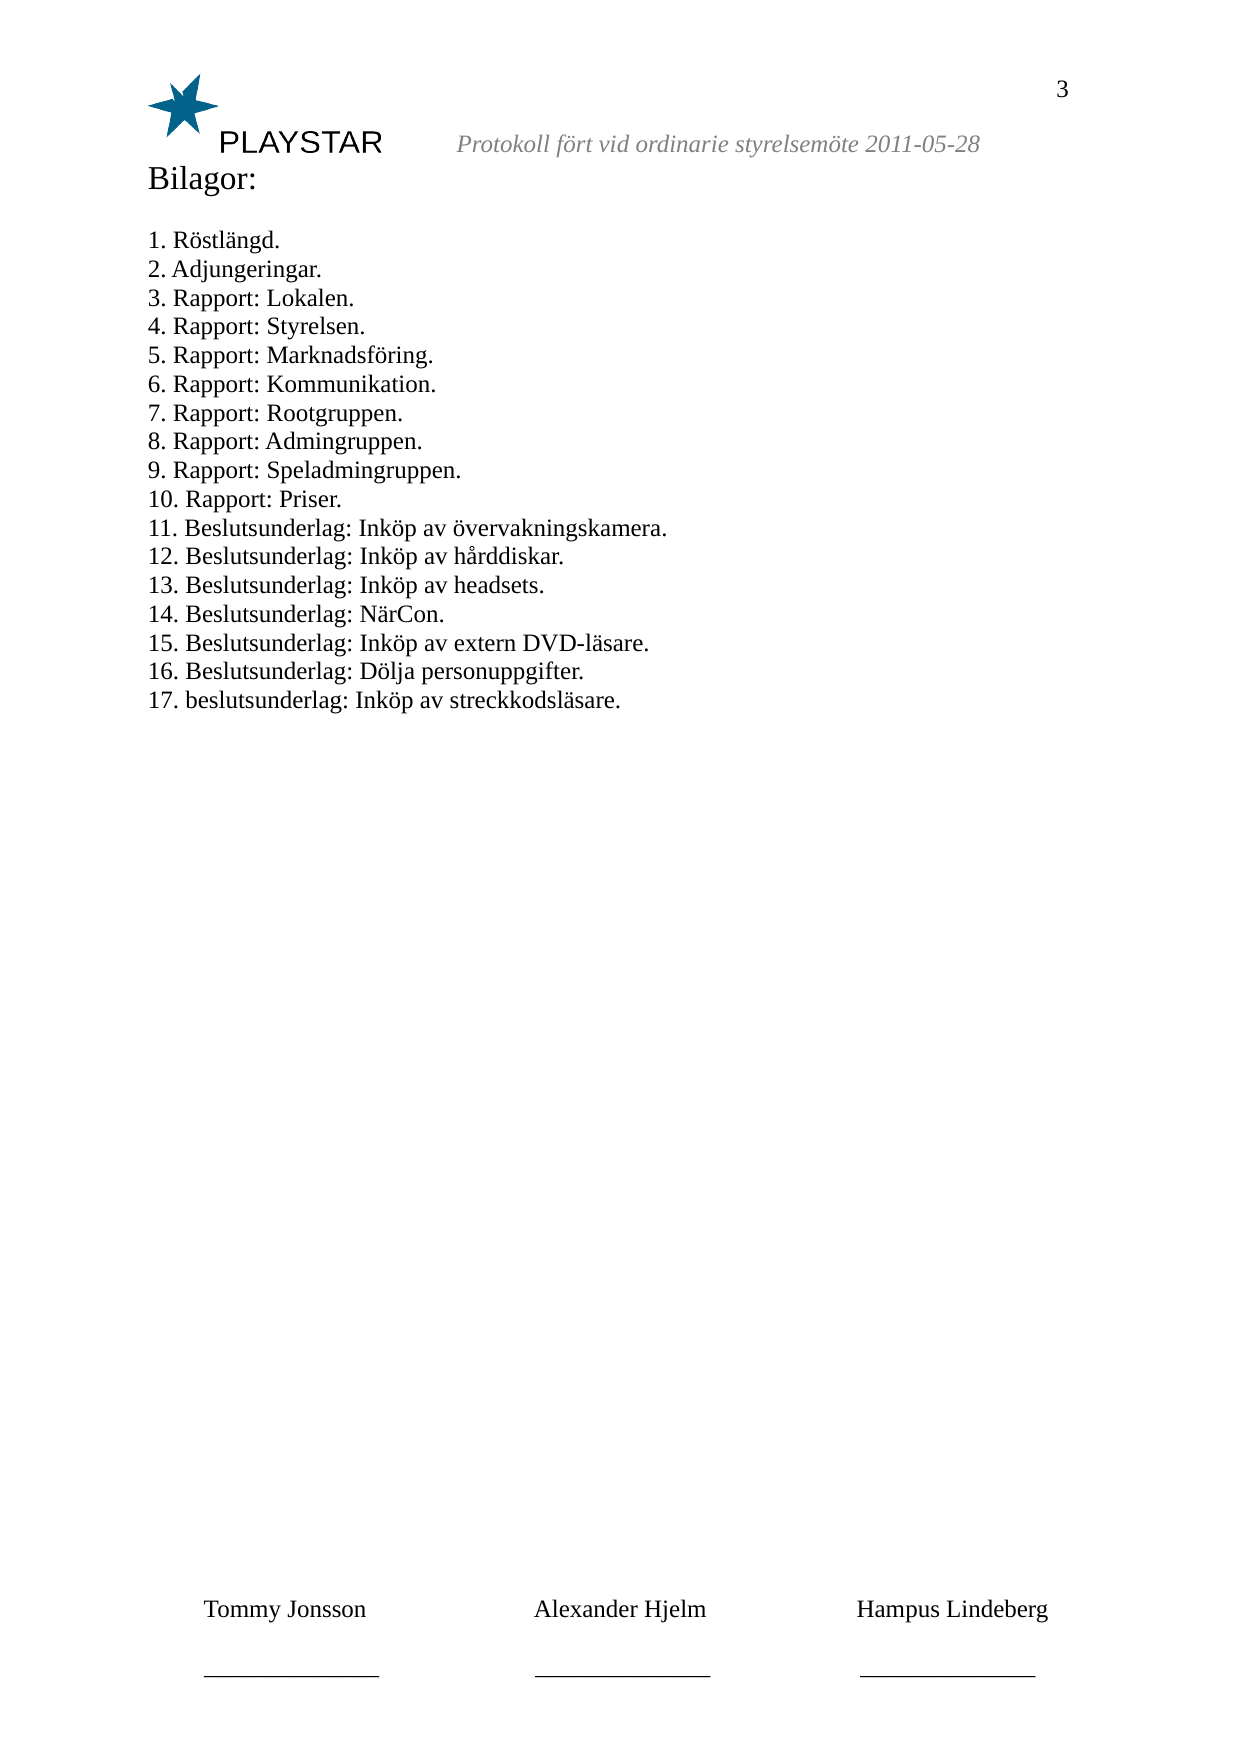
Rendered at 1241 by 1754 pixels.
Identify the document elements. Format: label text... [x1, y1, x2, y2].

text 15. Beslutsunderlag: Inköp av extern DVD-läsare. [148, 628, 1093, 656]
text 17. beslutsunderlag: Inköp av streckkodsläsare. [148, 685, 1093, 714]
text 16. Beslutsunderlag: Dölja personuppgifter. [148, 656, 1093, 685]
picture [147, 73, 382, 153]
text 5. Rapport: Marknadsföring. [148, 340, 1093, 369]
text 12. Beslutsunderlag: Inköp av hårddiskar. [148, 541, 1093, 570]
subtitle Bilagor: [148, 158, 1093, 196]
text 10. Rapport: Priser. [148, 484, 1093, 513]
text 13. Beslutsunderlag: Inköp av headsets. [148, 570, 1093, 599]
text 1. Röstlängd. [148, 225, 1093, 254]
text 14. Beslutsunderlag: NärCon. [148, 599, 1093, 628]
text 4. Rapport: Styrelsen. [148, 311, 1093, 340]
text 11. Beslutsunderlag: Inköp av övervakningskamera. [148, 513, 1093, 541]
text 2. Adjungeringar. [148, 254, 1093, 283]
text 6. Rapport: Kommunikation. [148, 369, 1093, 398]
text 3. Rapport: Lokalen. [148, 283, 1093, 311]
text 7. Rapport: Rootgruppen. [148, 398, 1093, 426]
text 8. Rapport: Admingruppen. [148, 426, 1093, 455]
text 9. Rapport: Speladmingruppen. [148, 455, 1093, 484]
